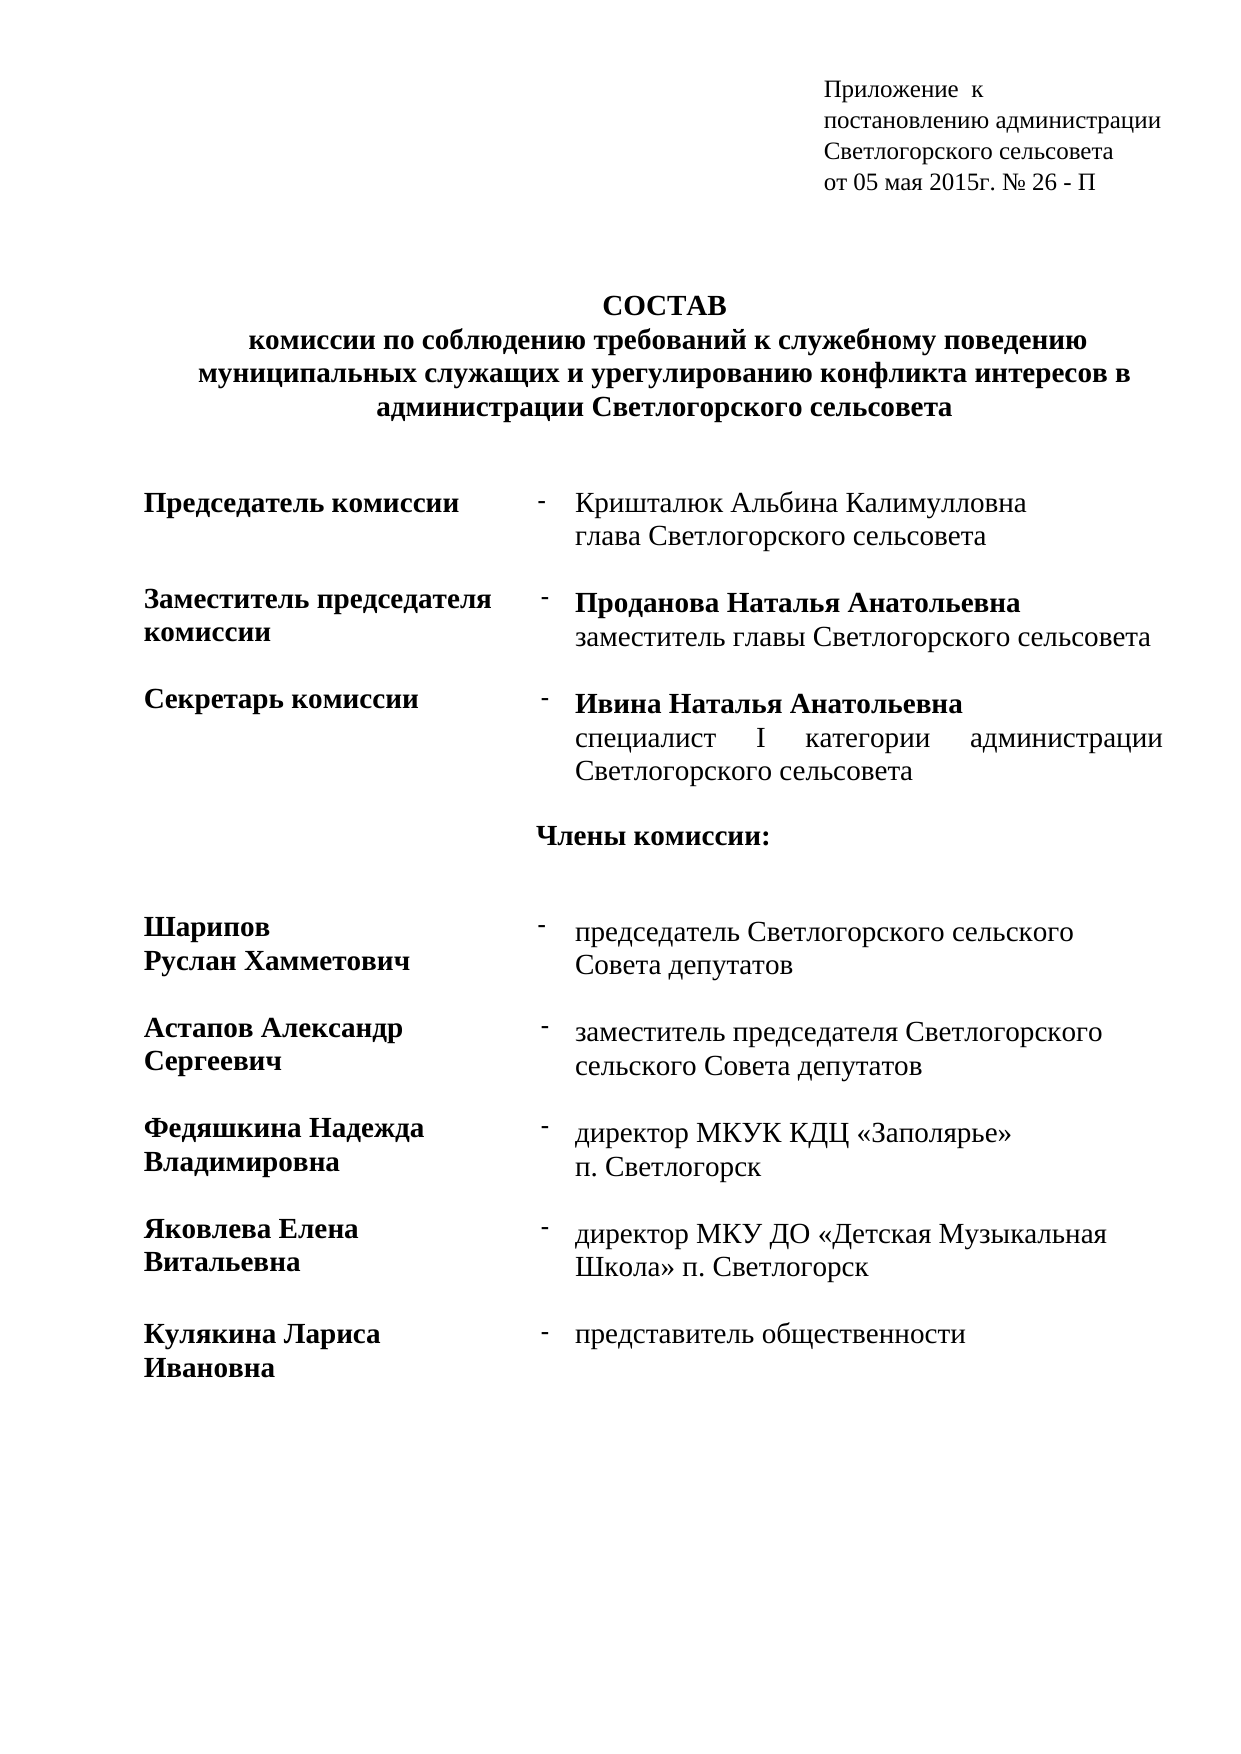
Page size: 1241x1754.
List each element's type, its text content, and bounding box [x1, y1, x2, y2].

table_cell представитель общественности [564, 1316, 1174, 1383]
table_cell Секретарь комиссии [132, 653, 526, 787]
table_cell Шарипов Руслан Хамметович [132, 880, 526, 981]
table_cell Заместитель председателя комиссии [132, 552, 526, 653]
table_cell Ивина Наталья Анатольевна специалист I категории администрации Светлогорского сельсовета [564, 653, 1174, 787]
table_cell - [526, 552, 563, 653]
table_cell директор МКУ ДО «Детская Музыкальная Школа» п. Светлогорск [564, 1182, 1174, 1316]
table_cell Проданова Наталья Анатольевна заместитель главы Светлогорского сельсовета [564, 552, 1174, 653]
table_cell председатель Светлогорского сельского Совета депутатов [564, 880, 1174, 981]
table_cell Кулякина Лариса Ивановна [132, 1316, 526, 1383]
table_header - [526, 485, 563, 552]
table_header Приложение к постановлению администрации Светлогорского сельсовета от 05 мая 2015г. № 26 - П от «23» [812, 74, 1211, 255]
table_cell Астапов Александр Сергеевич [132, 981, 526, 1082]
table_header Кришталюк Альбина Калимулловна глава Светлогорского сельсовета [564, 485, 1174, 552]
table_cell - [526, 1182, 563, 1316]
table_cell - [526, 1316, 563, 1383]
table_cell - [526, 981, 563, 1082]
table_cell Яковлева Елена Витальевна [132, 1182, 526, 1316]
table_cell директор МКУК КДЦ «Заполярье» п. Светлогорск [564, 1082, 1174, 1182]
text комиссии по соблюдению требований к служебному поведению муниципальных служащих и урегулированию конфликта интересов в администрации Светлогорского сельсовета [177, 322, 1152, 423]
table_cell - [526, 1082, 563, 1182]
table_cell - [526, 880, 563, 981]
table_header Председатель комиссии [132, 485, 526, 552]
table_cell Члены комиссии: [132, 787, 1174, 880]
text СОСТАВ [177, 288, 1152, 322]
table_cell заместитель председателя Светлогорского сельского Совета депутатов [564, 981, 1174, 1082]
table_cell Федяшкина Надежда Владимировна [132, 1082, 526, 1182]
table_cell - [526, 653, 563, 787]
